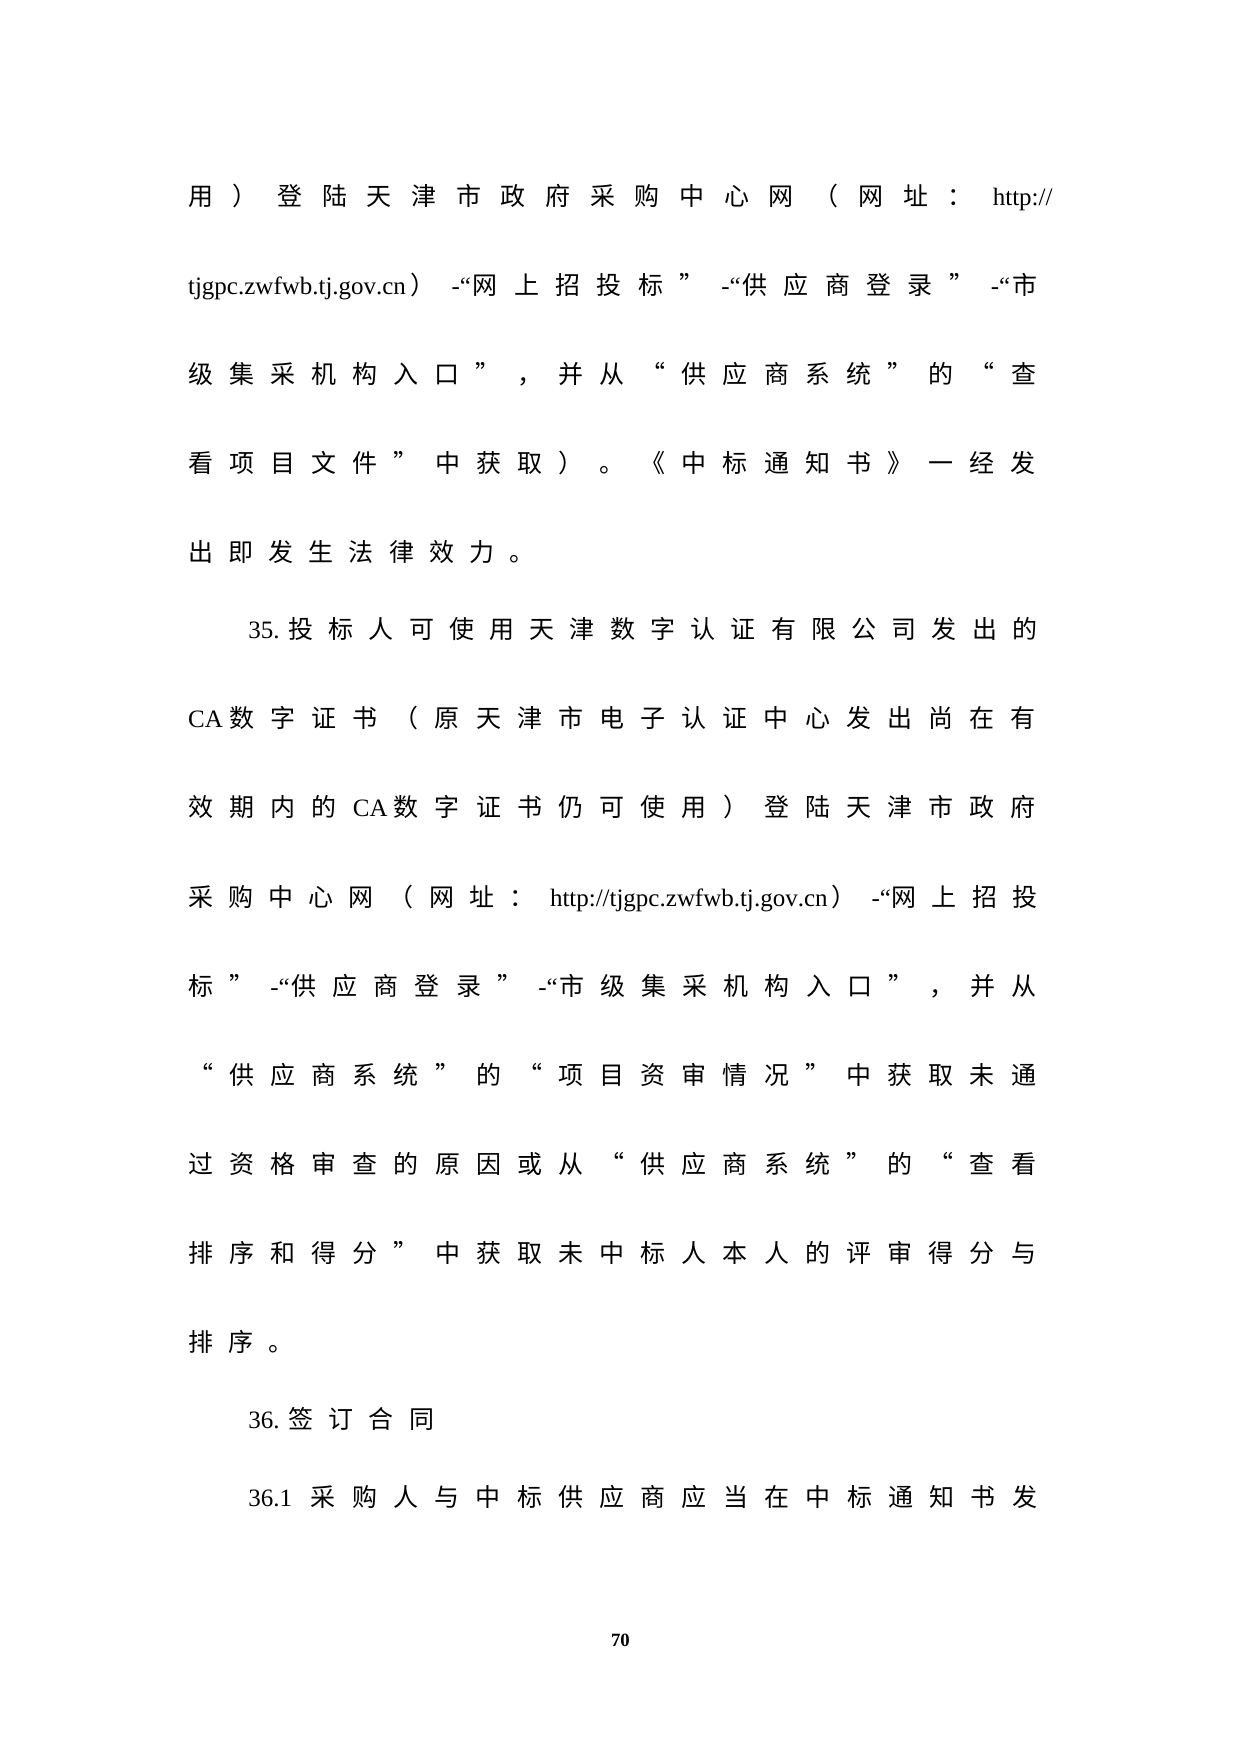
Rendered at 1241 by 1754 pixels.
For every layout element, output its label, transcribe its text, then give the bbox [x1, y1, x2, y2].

text 35. 投标人可使用天津数字认证有限公司发出的CA数字证书（原天津市电子认证中心发出尚在有效期内的CA数字证书仍可使用）登陆天津市政府采购中心网（网址：http://tjgpc.zwfwb.tj.gov.cn）-“网上招投标”-“供应商登录”-“市级集采机构入口”，并从“供应商系统”的“项目资审情况”中获取未通过资格审查的原因或从“供应商系统”的“查看排序和得分”中获取未中标人本人的评审得分与排序。 [188, 598, 1052, 1370]
text 36. 签订合同 [188, 1388, 1052, 1448]
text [188, 1466, 1052, 1525]
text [188, 164, 1052, 580]
